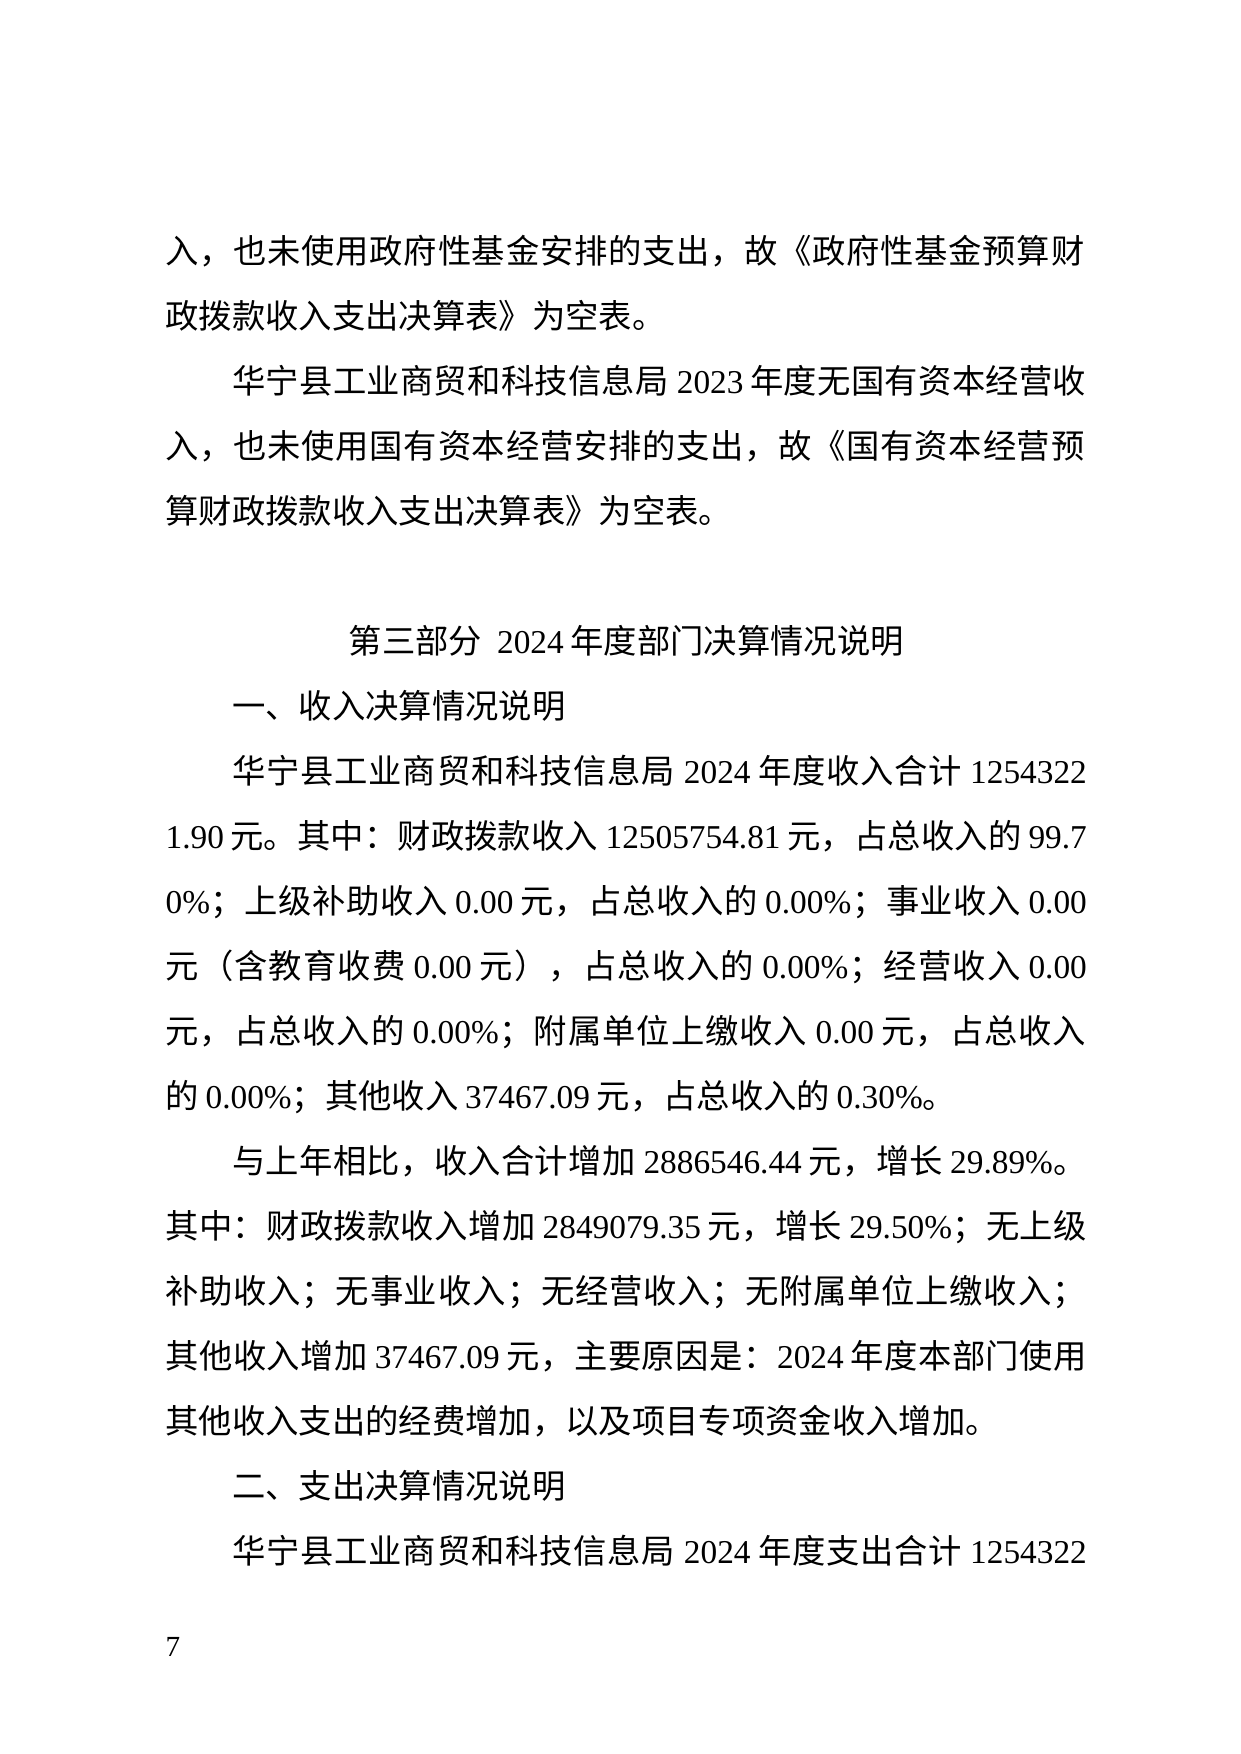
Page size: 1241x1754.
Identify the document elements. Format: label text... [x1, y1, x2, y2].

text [165, 217, 1087, 347]
text 第三部分 2024年度部门决算情况说明 [165, 607, 1087, 672]
text 二、支出决算情况说明 [165, 1452, 1087, 1517]
text 华宁县工业商贸和科技信息局2023年度无国有资本经营收入，也未使用国有资本经营安排的支出，故《国有资本经营预算财政拨款收入支出决算表》为空表。 [165, 347, 1087, 542]
text 一、收入决算情况说明 [165, 672, 1087, 737]
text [165, 1517, 1087, 1582]
text 华宁县工业商贸和科技信息局2024年度收入合计12543221.90元。其中：财政拨款收入12505754.81元，占总收入的99.70%；上级补助收入0.00元，占总收入的0.00%；事业收入0.00元（含教育收费0.00元），占总收入的0.00%；经营收入0.00元，占总收入的0.00%；附属单位上缴收入0.00元，占总收入的0.00%；其他收入37467.09元，占总收入的0.30%。 [165, 737, 1087, 1127]
text 与上年相比，收入合计增加2886546.44元，增长29.89%。其中：财政拨款收入增加2849079.35元，增长29.50%；无上级补助收入；无事业收入；无经营收入；无附属单位上缴收入；其他收入增加37467.09元，主要原因是：2024年度本部门使用其他收入支出的经费增加，以及项目专项资金收入增加。 [165, 1127, 1087, 1452]
